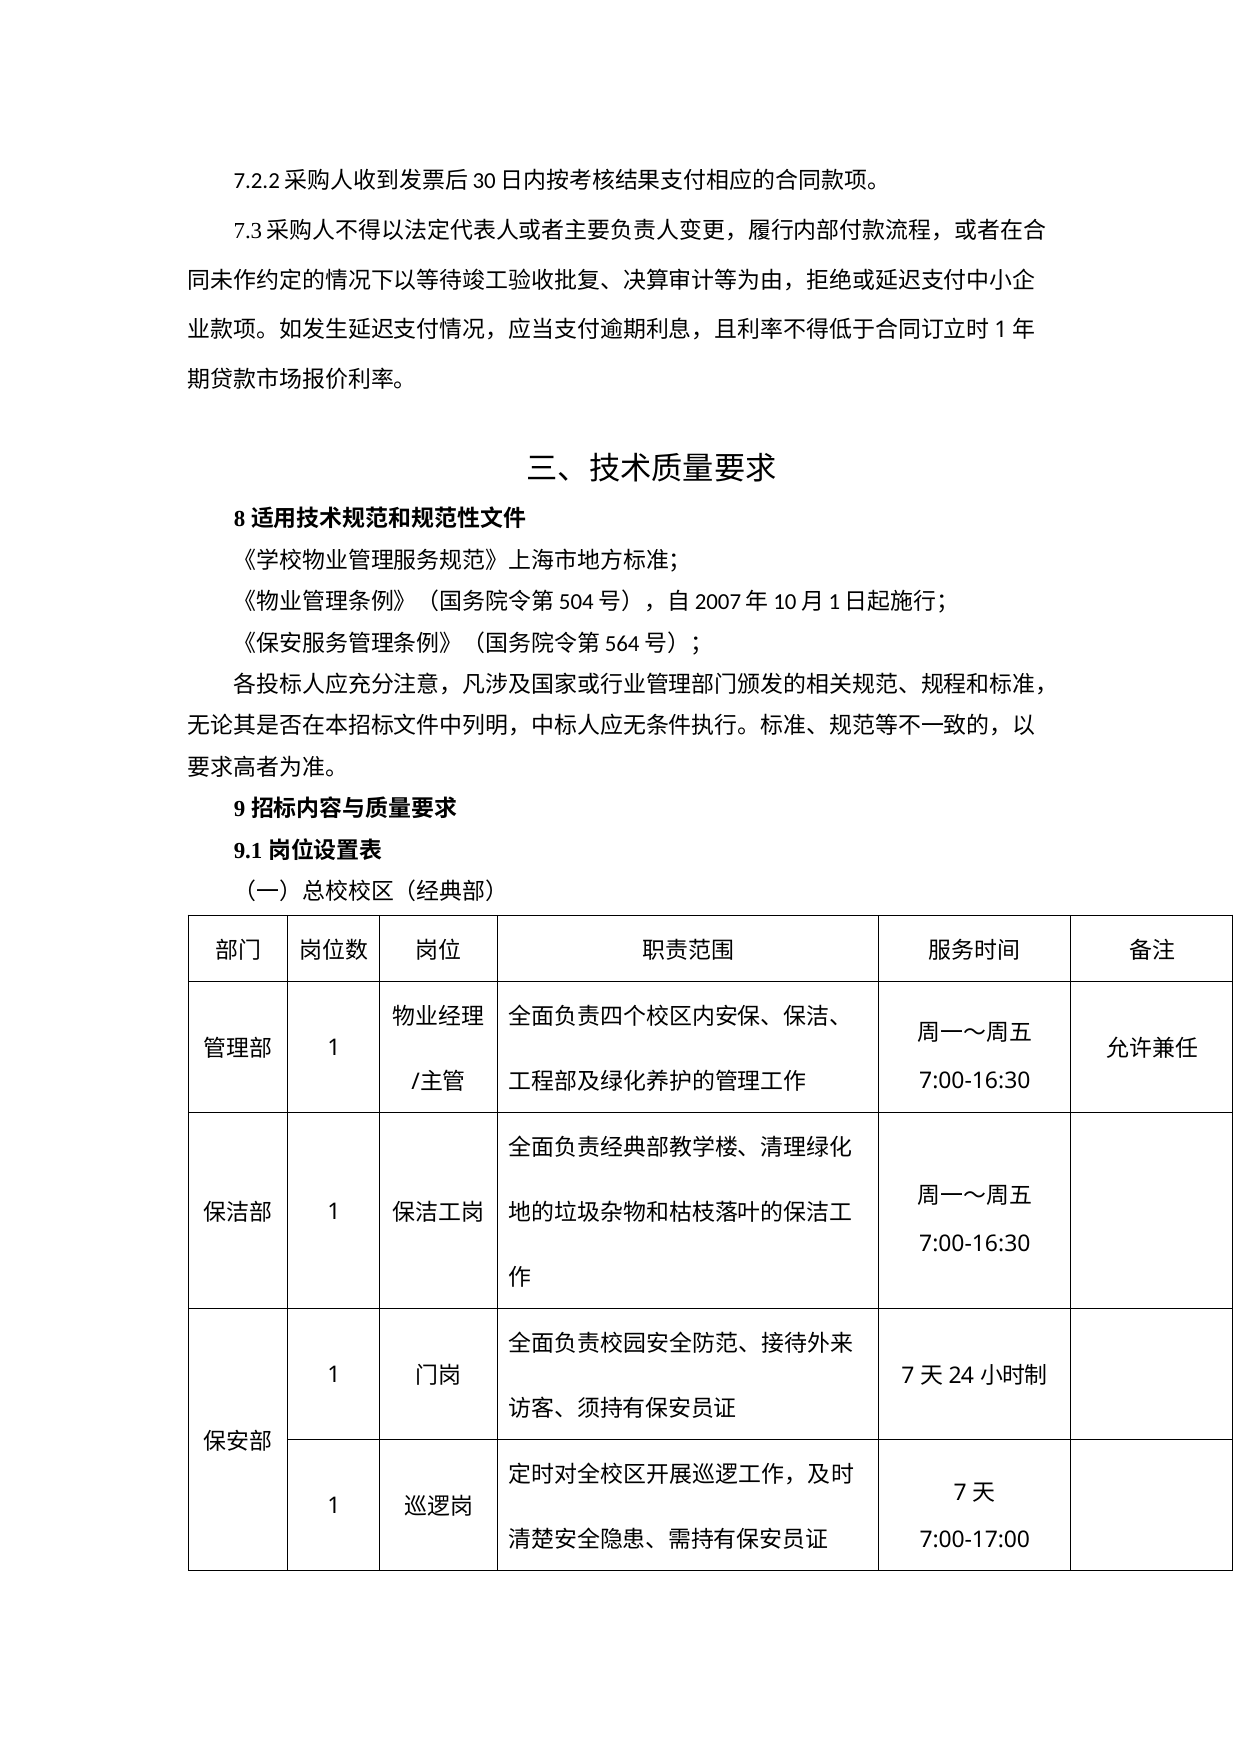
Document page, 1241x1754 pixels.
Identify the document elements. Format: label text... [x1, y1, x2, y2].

table_cell [1071, 1309, 1232, 1439]
table_cell 允许兼任 [1071, 982, 1232, 1112]
text 7.3采购人不得以法定代表人或者主要负责人变更，履行内部付款流程，或者在合同未作约定的情况下以等待竣工验收批复、决算审计等为由，拒绝或延迟支付中小企业款项。如发生延迟支付情况，应当支付逾期利息，且利率不得低于合同订立时1年期贷款市场报价利率。 [187, 212, 1053, 394]
table_header 岗位 [380, 916, 497, 981]
table_cell [1071, 1113, 1232, 1308]
text 三、技术质量要求 [187, 443, 1053, 489]
text 《学校物业管理服务规范》上海市地方标准； [187, 541, 1053, 575]
table_header 部门 [189, 916, 287, 981]
table_cell 全面负责经典部教学楼、清理绿化地的垃圾杂物和枯枝落叶的保洁工作 [498, 1113, 878, 1308]
table_header 岗位数 [288, 916, 379, 981]
text （一）总校校区（经典部） [187, 873, 1053, 906]
table_cell 管理部 [189, 982, 287, 1112]
table_header 备注 [1071, 916, 1232, 981]
text 各投标人应充分注意，凡涉及国家或行业管理部门颁发的相关规范、规程和标准，无论其是否在本招标文件中列明，中标人应无条件执行。标准、规范等不一致的，以要求高者为准。 [187, 666, 1053, 782]
table_cell 门岗 [380, 1309, 497, 1439]
table_cell 1 [288, 1440, 379, 1570]
table_cell 全面负责四个校区内安保、保洁、工程部及绿化养护的管理工作 [498, 982, 878, 1112]
text 《保安服务管理条例》（国务院令第564号）； [187, 624, 1053, 658]
table_header 服务时间 [879, 916, 1070, 981]
table_cell 1 [288, 1309, 379, 1439]
table_cell 全面负责校园安全防范、接待外来访客、须持有保安员证 [498, 1309, 878, 1439]
table_cell 周一～周五 7:00-16:30 [879, 1113, 1070, 1308]
text 9 招标内容与质量要求 [187, 790, 1053, 823]
table_cell 保洁部 [189, 1113, 287, 1308]
table_cell 1 [288, 982, 379, 1112]
table_cell 7 天 24 小时制 [879, 1309, 1070, 1439]
table_cell 巡逻岗 [380, 1440, 497, 1570]
table_cell 物业经理/主管 [380, 982, 497, 1112]
text 7.2.2采购人收到发票后30日内按考核结果支付相应的合同款项。 [187, 162, 1053, 195]
text 8 适用技术规范和规范性文件 [187, 500, 1053, 533]
table_cell 周一～周五 7:00-16:30 [879, 982, 1070, 1112]
table_cell 保洁工岗 [380, 1113, 497, 1308]
table_cell 定时对全校区开展巡逻工作，及时清楚安全隐患、需持有保安员证 [498, 1440, 878, 1570]
table_cell 7 天 7:00-17:00 [879, 1440, 1070, 1570]
table_cell [1071, 1440, 1232, 1570]
table_cell 保安部 [189, 1309, 287, 1570]
text 《物业管理条例》（国务院令第504号），自2007年10月1日起施行； [187, 583, 1053, 616]
text 9.1 岗位设置表 [187, 832, 1053, 865]
table_header 职责范围 [498, 916, 878, 981]
table_cell 1 [288, 1113, 379, 1308]
